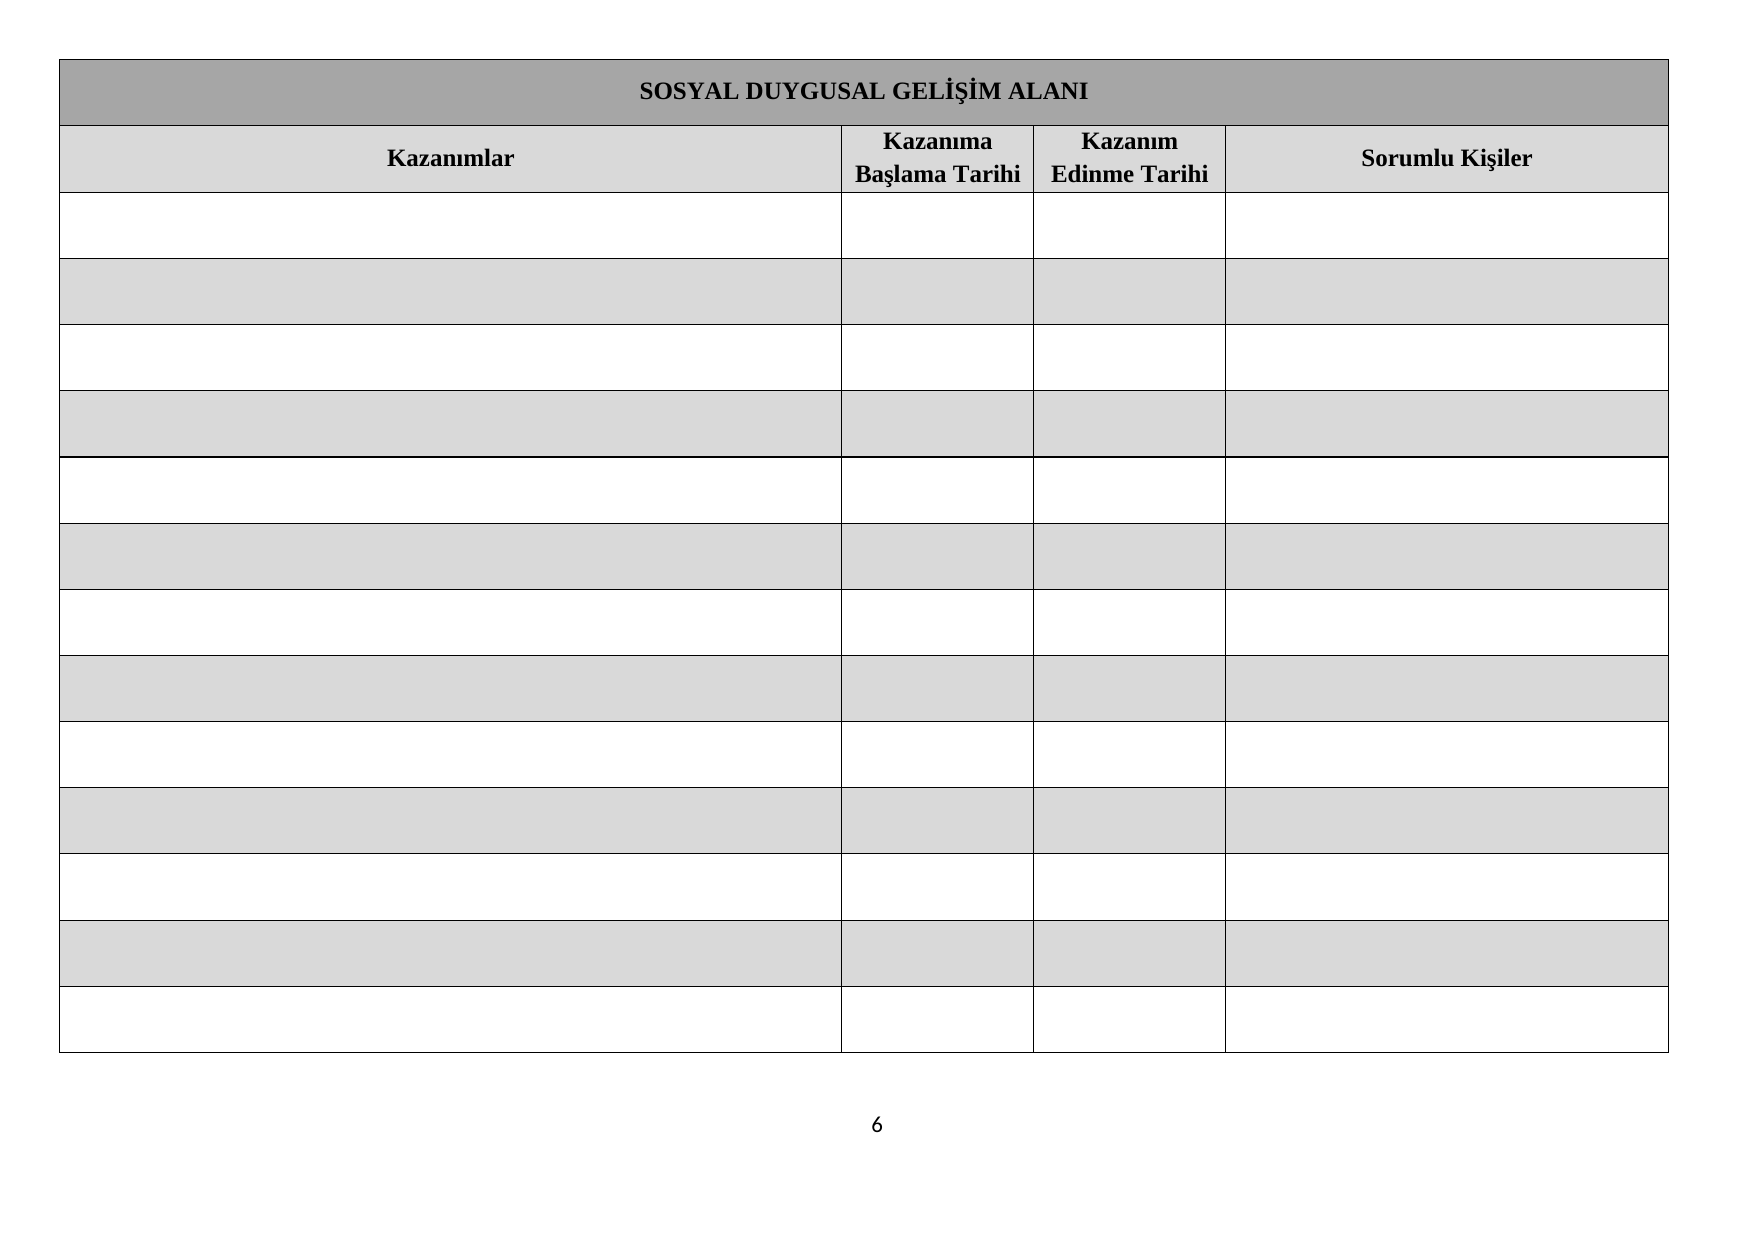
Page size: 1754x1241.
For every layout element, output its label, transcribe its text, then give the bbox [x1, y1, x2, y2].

table_cell [1034, 921, 1225, 986]
table_cell [60, 325, 841, 390]
table_cell [60, 987, 841, 1052]
table_cell [842, 656, 1033, 721]
table_cell [1034, 524, 1225, 589]
table_cell [1226, 193, 1668, 258]
table_cell [1226, 987, 1668, 1052]
table_cell [1034, 722, 1225, 787]
table_cell [1226, 656, 1668, 721]
table_cell [1034, 391, 1225, 456]
table_cell Kazanımlar [60, 126, 841, 192]
table_cell [1226, 458, 1668, 523]
table_cell [60, 854, 841, 919]
table_cell [1034, 193, 1225, 258]
table_cell [1226, 788, 1668, 853]
table_cell [1226, 259, 1668, 324]
table_cell Kazanım Edinme Tarihi [1034, 126, 1225, 192]
table_cell [842, 722, 1033, 787]
table_cell [60, 722, 841, 787]
table_cell [1226, 325, 1668, 390]
table_cell [1226, 590, 1668, 655]
table_cell [60, 656, 841, 721]
table_cell [60, 259, 841, 324]
table_cell [842, 325, 1033, 390]
table_cell [842, 524, 1033, 589]
table_cell [842, 788, 1033, 853]
table_cell [1034, 458, 1225, 523]
table_cell [1226, 722, 1668, 787]
table_cell [1226, 921, 1668, 986]
table_cell [1034, 788, 1225, 853]
table_cell [60, 788, 841, 853]
table_cell [842, 854, 1033, 919]
table_cell [1226, 391, 1668, 456]
table_cell [1034, 325, 1225, 390]
table_cell [842, 193, 1033, 258]
table_cell [842, 259, 1033, 324]
table_cell [1034, 590, 1225, 655]
table_cell [1226, 524, 1668, 589]
table_cell [60, 193, 841, 258]
table_cell [842, 921, 1033, 986]
table_cell [60, 391, 841, 456]
table_cell [1034, 854, 1225, 919]
table_cell [60, 921, 841, 986]
table_cell Kazanıma Başlama Tarihi [842, 126, 1033, 192]
table_cell [60, 524, 841, 589]
table_cell [842, 590, 1033, 655]
table_header SOSYAL DUYGUSAL GELİŞİM ALANI [60, 60, 1668, 125]
table_cell [1226, 854, 1668, 919]
table_cell [842, 458, 1033, 523]
table_cell [1034, 987, 1225, 1052]
table_cell Sorumlu Kişiler [1226, 126, 1668, 192]
table_cell [842, 987, 1033, 1052]
table_cell [842, 391, 1033, 456]
table_cell [60, 458, 841, 523]
table_cell [1034, 656, 1225, 721]
table_cell [1034, 259, 1225, 324]
table_cell [60, 590, 841, 655]
